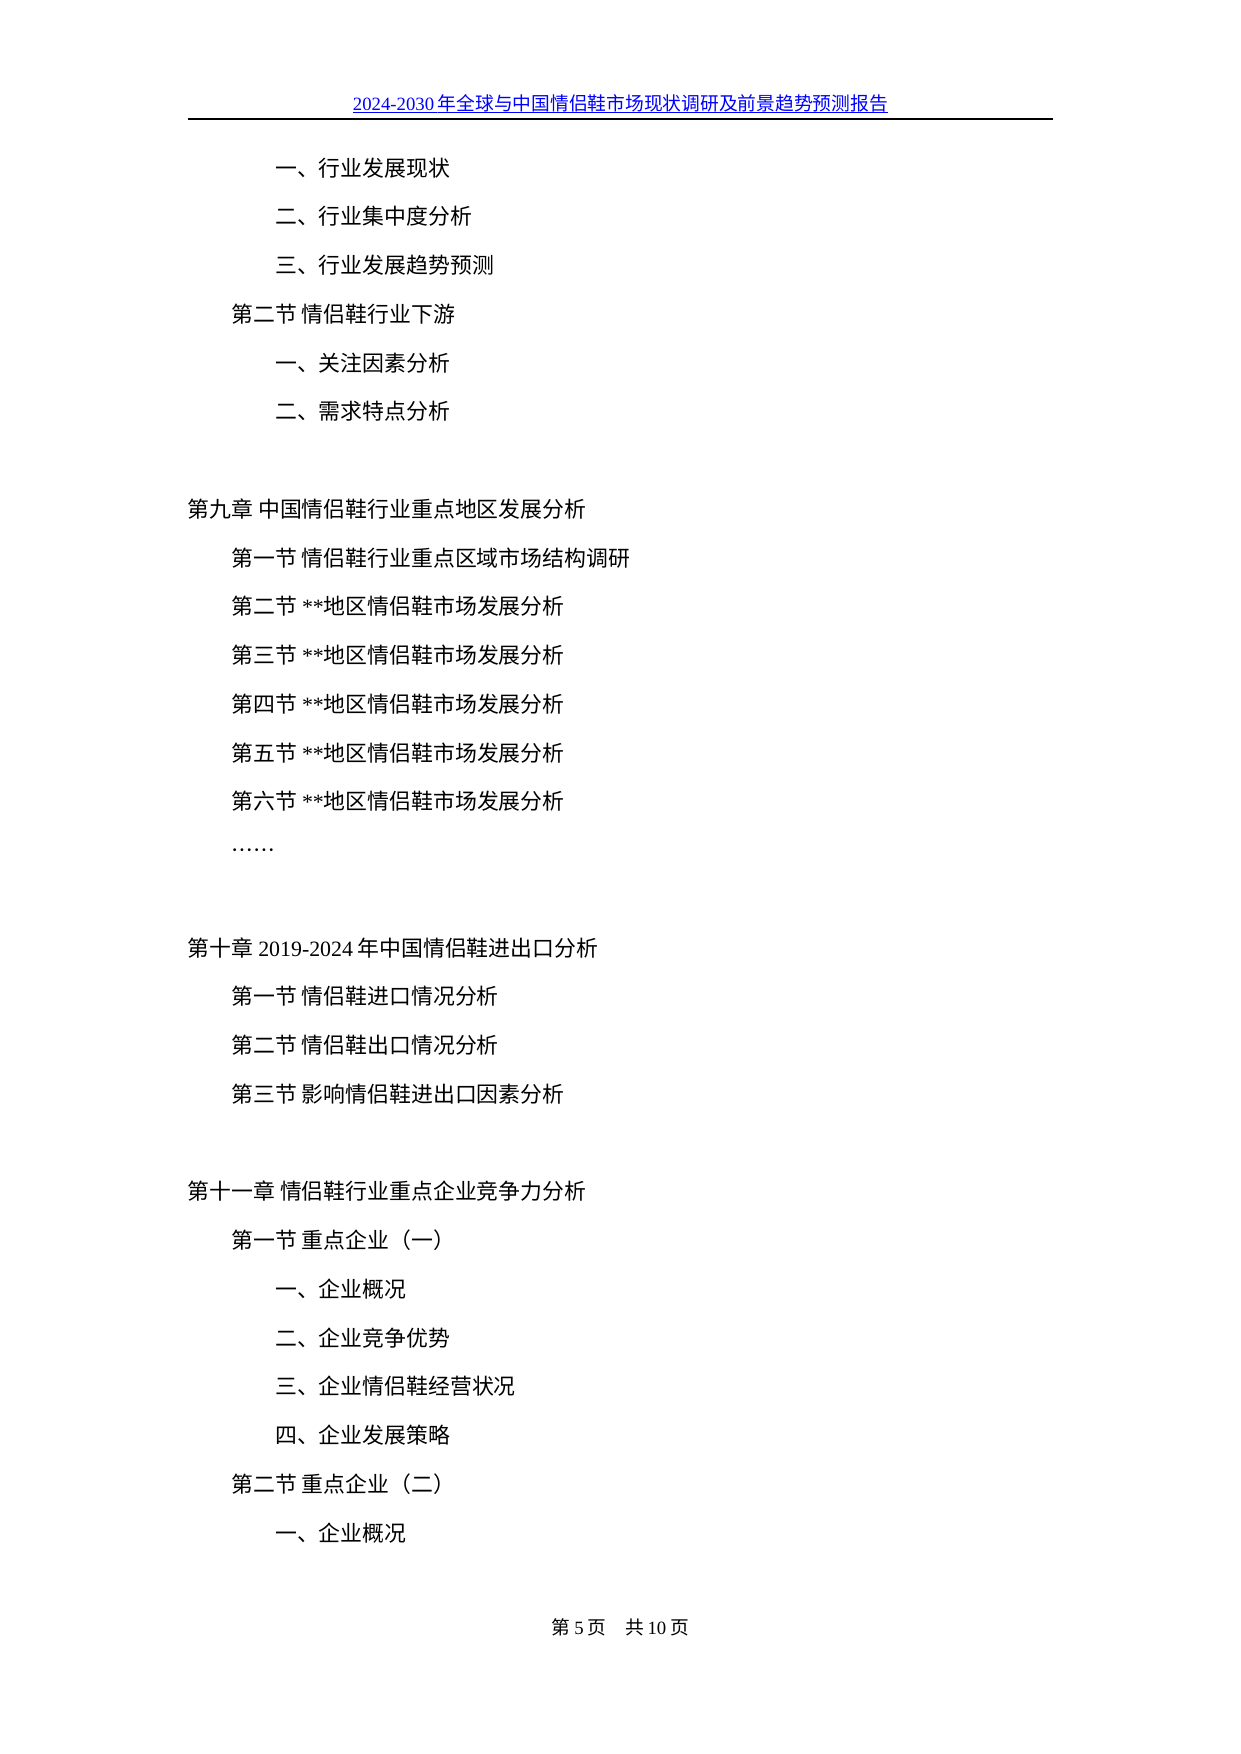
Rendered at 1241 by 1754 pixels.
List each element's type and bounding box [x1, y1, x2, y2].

text [187, 150, 1053, 1548]
